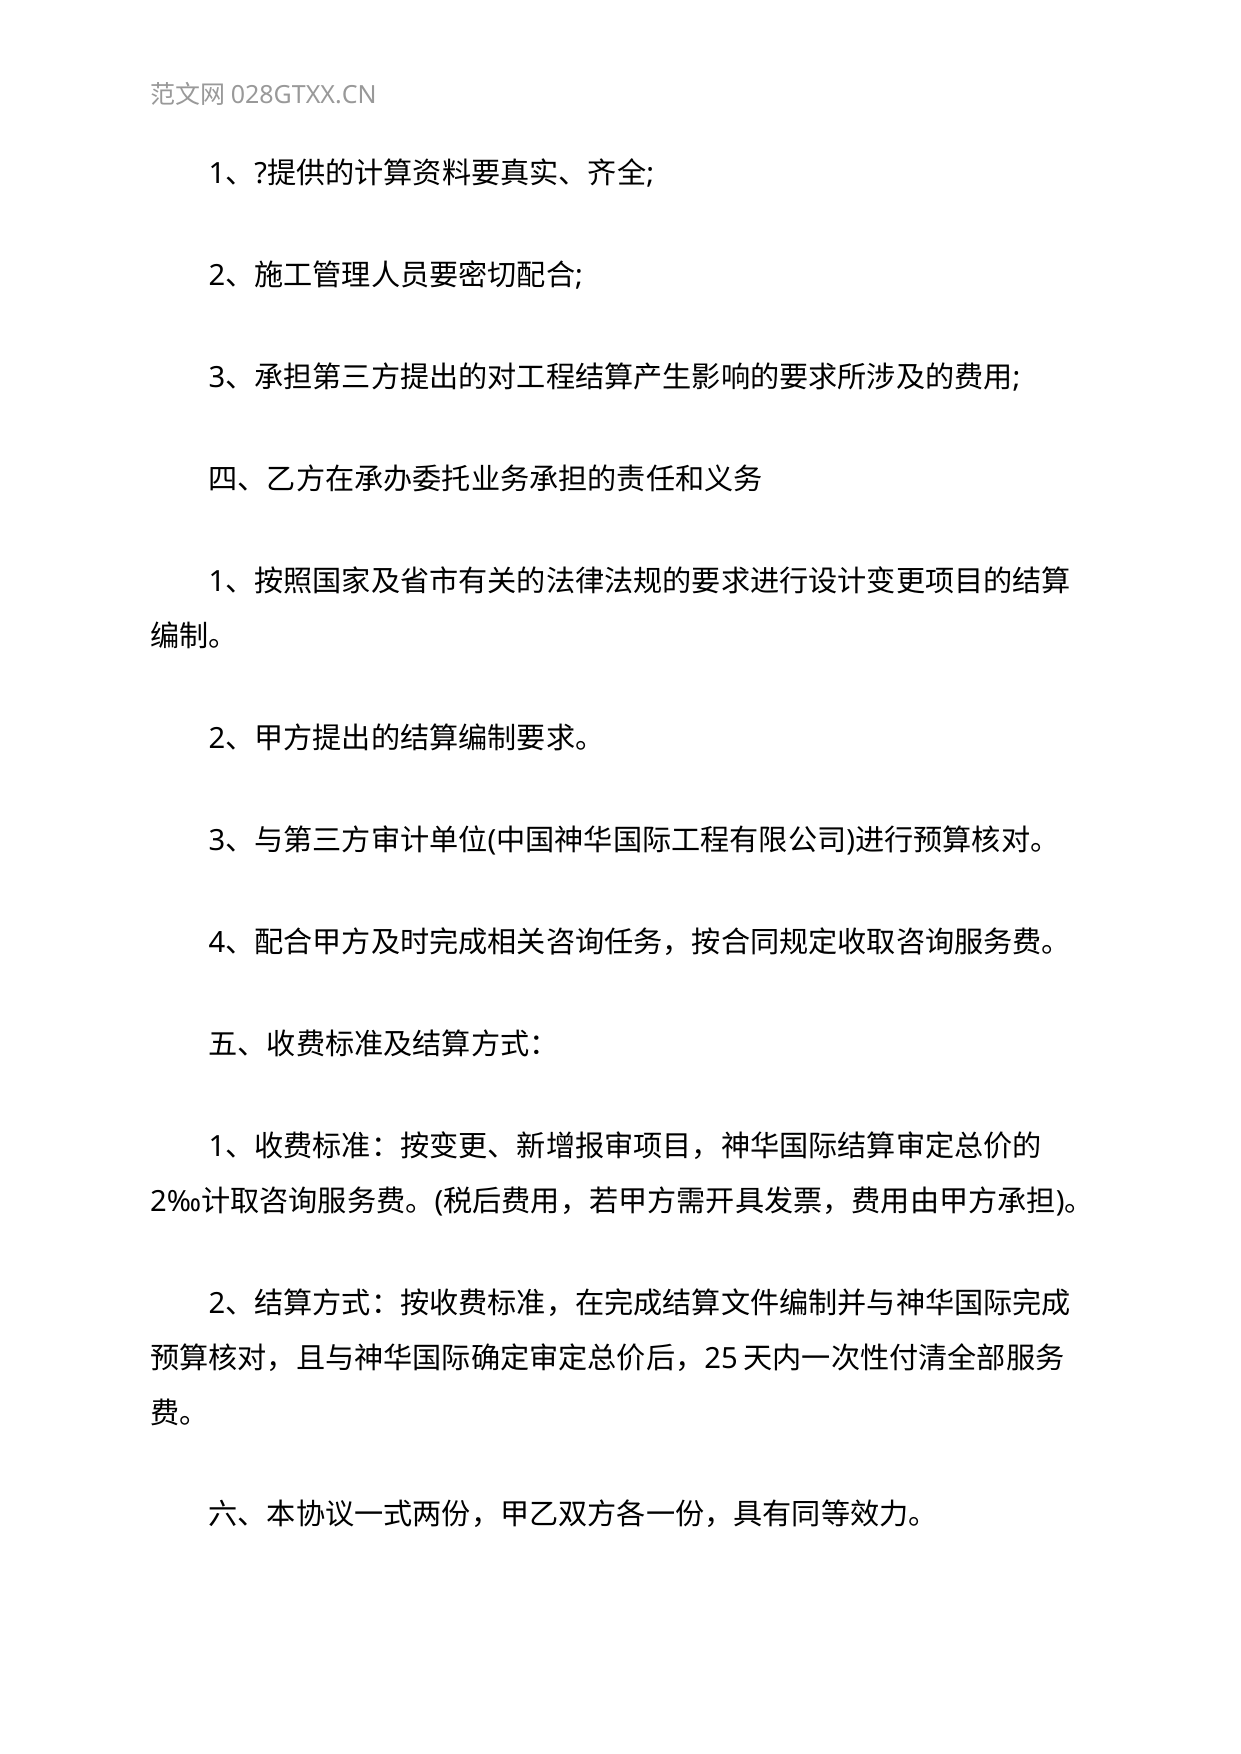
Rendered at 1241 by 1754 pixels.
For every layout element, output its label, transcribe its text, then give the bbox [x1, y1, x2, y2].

text 2、甲方提出的结算编制要求。 [150, 714, 1090, 757]
text 1、收费标准：按变更、新增报审项目，神华国际结算审定总价的2‰计取咨询服务费。(税后费用，若甲方需开具发票，费用由甲方承担)。 [150, 1122, 1090, 1219]
text 3、与第三方审计单位(中国神华国际工程有限公司)进行预算核对。 [150, 816, 1090, 859]
text 1、?提供的计算资料要真实、齐全; [150, 150, 1090, 192]
text 3、承担第三方提出的对工程结算产生影响的要求所涉及的费用; [150, 354, 1090, 396]
text 六、本协议一式两份，甲乙双方各一份，具有同等效力。 [150, 1491, 1090, 1533]
text 五、收费标准及结算方式： [150, 1020, 1090, 1063]
text 2、结算方式：按收费标准，在完成结算文件编制并与神华国际完成预算核对，且与神华国际确定审定总价后，25天内一次性付清全部服务费。 [150, 1279, 1090, 1431]
text 4、配合甲方及时完成相关咨询任务，按合同规定收取咨询服务费。 [150, 918, 1090, 961]
text 2、施工管理人员要密切配合; [150, 252, 1090, 294]
text 1、按照国家及省市有关的法律法规的要求进行设计变更项目的结算编制。 [150, 558, 1090, 655]
text 四、乙方在承办委托业务承担的责任和义务 [150, 456, 1090, 498]
